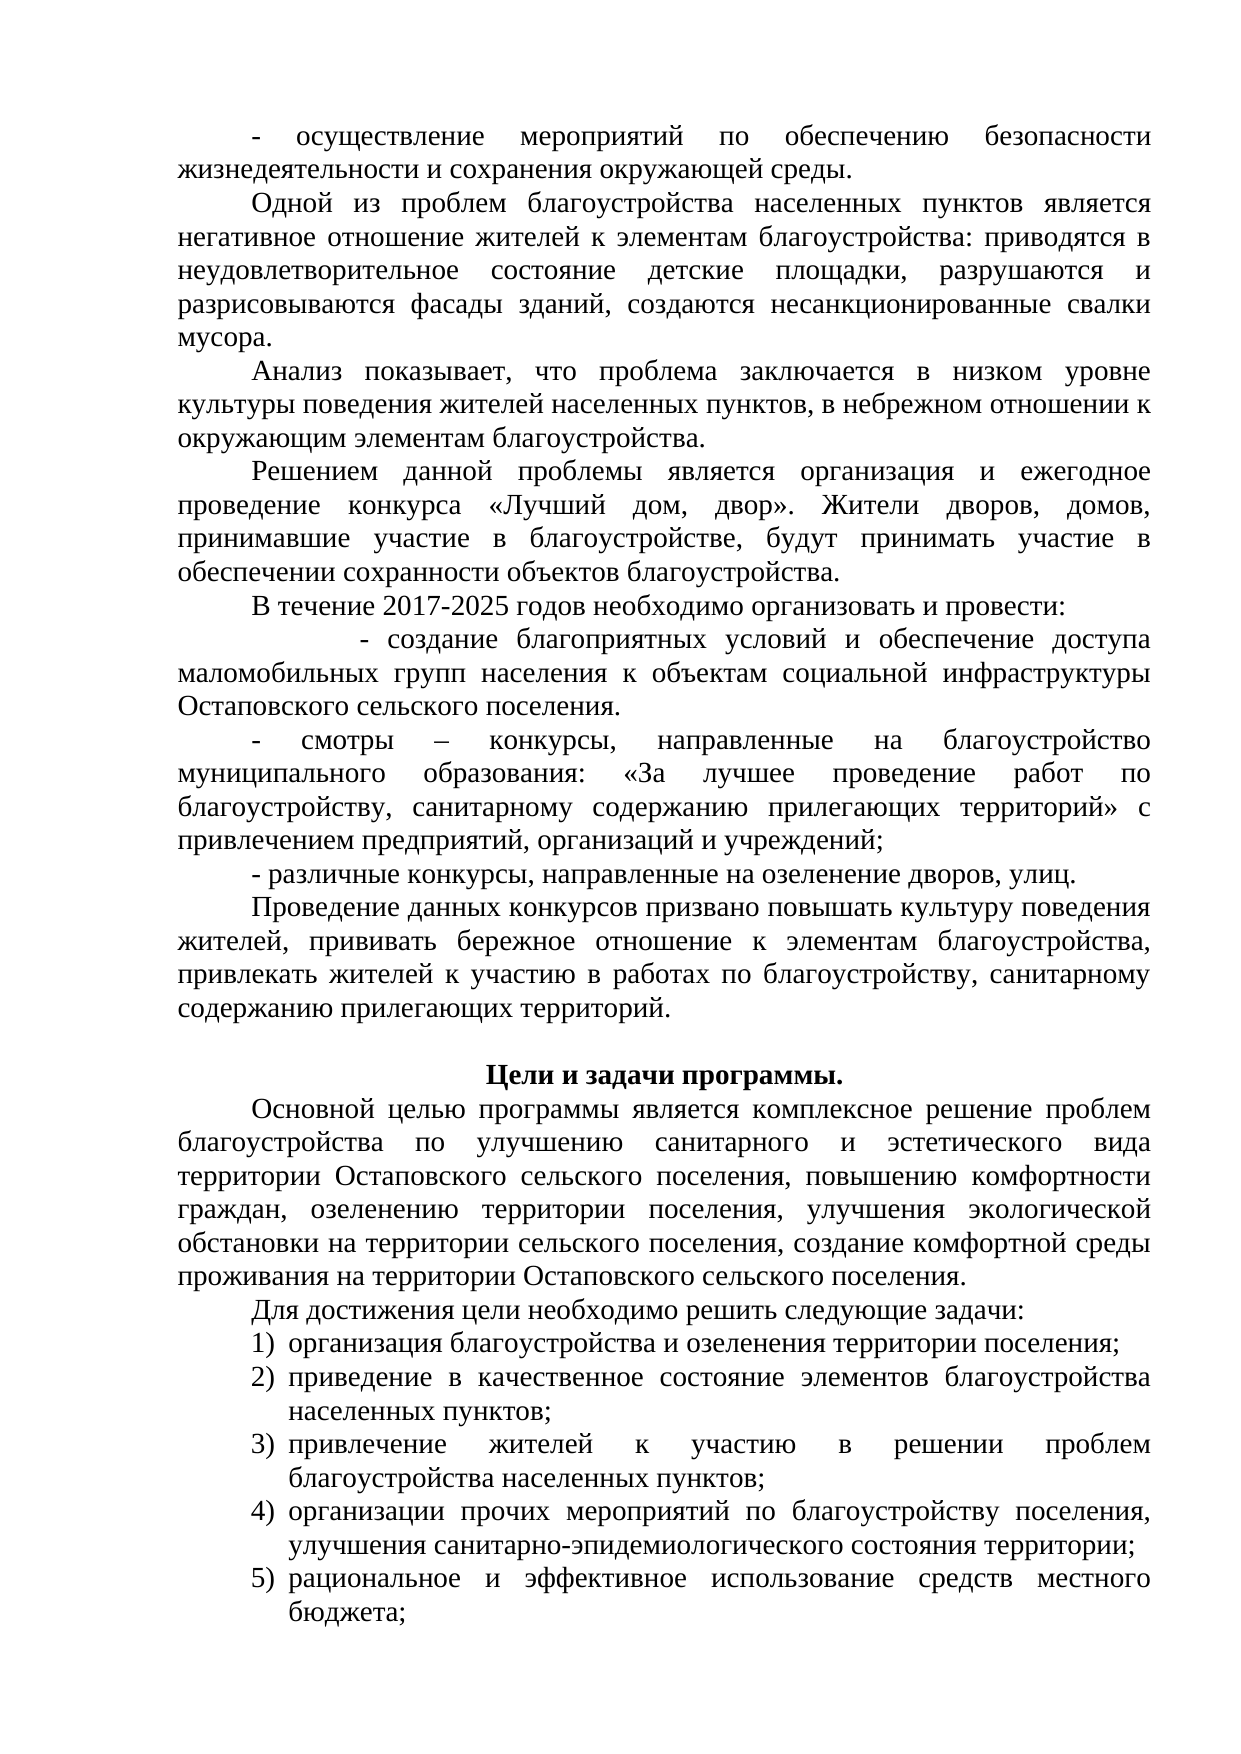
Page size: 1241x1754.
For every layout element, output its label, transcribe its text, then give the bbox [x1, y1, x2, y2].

text Основной целью программы является комплексное решение проблем благоустройства по улучшению санитарного и эстетического вида территории Остаповского сельского поселения, повышению комфортности граждан, озеленению территории поселения, улучшения экологической обстановки на территории сельского поселения, создание комфортной среды проживания на территории Остаповского сельского поселения. [177, 1091, 1152, 1292]
text Проведение данных конкурсов призвано повышать культуру поведения жителей, прививать бережное отношение к элементам благоустройства, привлекать жителей к участию в работах по благоустройству, санитарному содержанию прилегающих территорий. [177, 889, 1152, 1024]
text Анализ показывает, что проблема заключается в низком уровне культуры поведения жителей населенных пунктов, в небрежном отношении к окружающим элементам благоустройства. [177, 353, 1152, 453]
text - осуществление мероприятий по обеспечению безопасности жизнедеятельности и сохранения окружающей среды. [177, 118, 1152, 185]
list приведение в качественное состояние элементов благоустройства населенных пунктов; [251, 1359, 1152, 1426]
list рациональное и эффективное использование средств местного бюджета; [251, 1560, 1152, 1627]
text - смотры – конкурсы, направленные на благоустройство муниципального образования: «За лучшее проведение работ по благоустройству, санитарному содержанию прилегающих территорий» с привлечением предприятий, организаций и учреждений; [177, 722, 1152, 856]
text - различные конкурсы, направленные на озеленение дворов, улиц. [177, 856, 1152, 889]
text В течение 2017-2025 годов необходимо организовать и провести: [177, 588, 1152, 621]
list организация благоустройства и озеленения территории поселения; [251, 1326, 1152, 1359]
text Цели и задачи программы. [177, 1057, 1152, 1091]
text Для достижения цели необходимо решить следующие задачи: [177, 1292, 1152, 1326]
list привлечение жителей к участию в решении проблем благоустройства населенных пунктов; [251, 1426, 1152, 1493]
list организации прочих мероприятий по благоустройству поселения, улучшения санитарно-эпидемиологического состояния территории; [251, 1493, 1152, 1560]
text Решением данной проблемы является организация и ежегодное проведение конкурса «Лучший дом, двор». Жители дворов, домов, принимавшие участие в благоустройстве, будут принимать участие в обеспечении сохранности объектов благоустройства. [177, 453, 1152, 588]
text - создание благоприятных условий и обеспечение доступа маломобильных групп населения к объектам социальной инфраструктуры Остаповского сельского поселения. [177, 621, 1152, 722]
text Одной из проблем благоустройства населенных пунктов является негативное отношение жителей к элементам благоустройства: приводятся в неудовлетворительное состояние детские площадки, разрушаются и разрисовываются фасады зданий, создаются несанкционированные свалки мусора. [177, 185, 1152, 353]
